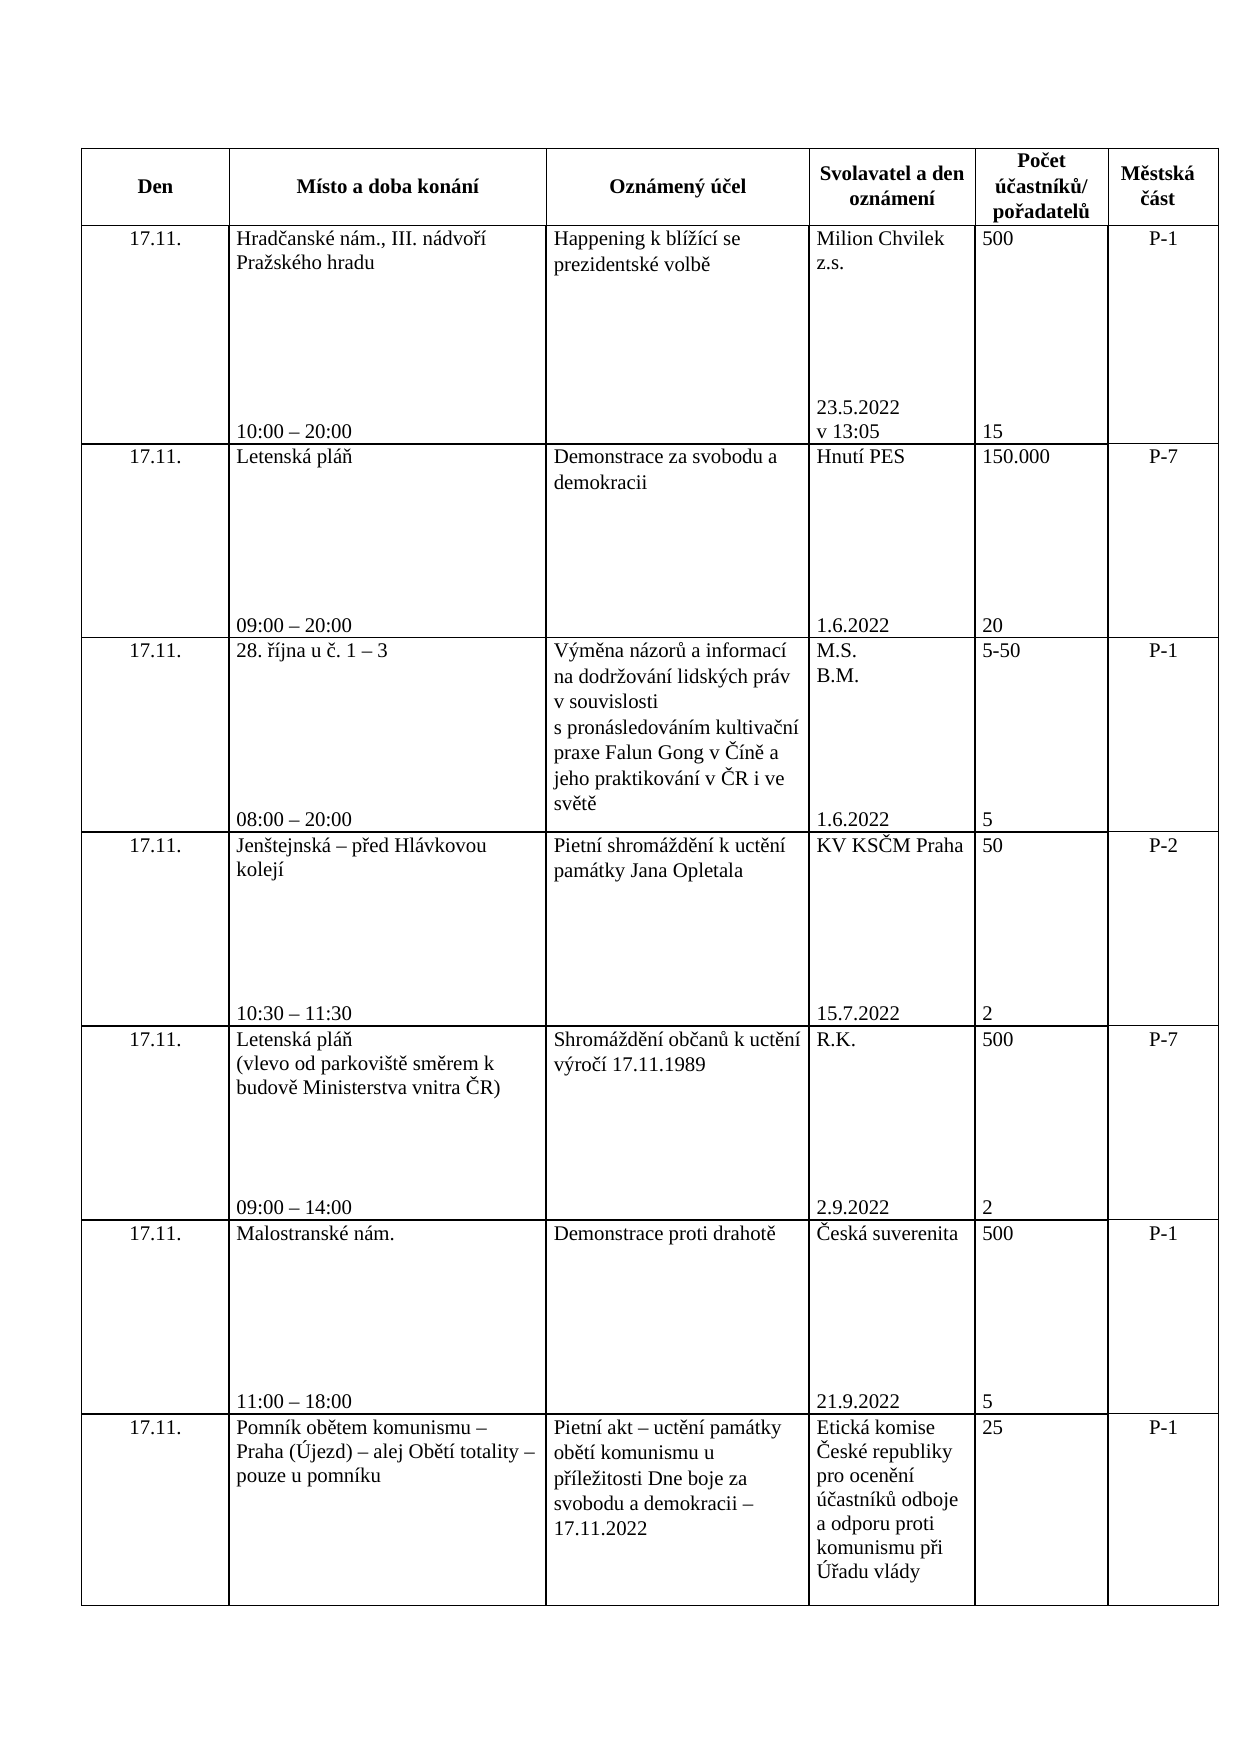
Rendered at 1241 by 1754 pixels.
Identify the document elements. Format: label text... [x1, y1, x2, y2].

table_header Oznámený účel [547, 149, 809, 225]
table_cell 17.11. [82, 445, 228, 637]
table_cell 17.11. [82, 1221, 228, 1413]
table_cell P-2 [1109, 832, 1218, 1025]
table_header Den [82, 149, 229, 225]
table_cell P-1 [1109, 1220, 1218, 1413]
table_cell P-1 [1109, 226, 1218, 443]
table_cell P-1 [1109, 638, 1218, 831]
table_cell R.K. 2.9.2022 [810, 1027, 974, 1219]
table_cell 28. října u č. 1 – 3 08:00 – 20:00 [230, 638, 545, 831]
table_cell 150.000 20 [976, 445, 1107, 637]
table_cell 17.11. [82, 226, 228, 443]
table_cell Pietní shromáždění k uctění památky Jana Opletala [547, 833, 808, 1025]
table_cell 50 2 [976, 833, 1107, 1025]
table_cell P-7 [1109, 444, 1218, 637]
table_cell 500 5 [976, 1221, 1107, 1413]
table_cell KV KSČM Praha 15.7.2022 [810, 833, 974, 1025]
table_cell Demonstrace za svobodu a demokracii [547, 445, 808, 637]
table_cell Malostranské nám. 11:00 – 18:00 [230, 1221, 545, 1413]
table_cell 500 2 [976, 1027, 1107, 1219]
table_cell Letenská pláň (vlevo od parkoviště směrem k budově Ministerstva vnitra ČR) 09:00 – 14:00 [230, 1027, 545, 1219]
table_cell Česká suverenita 21.9.2022 [810, 1221, 974, 1413]
table_cell 500 15 [976, 226, 1107, 443]
table_cell 17.11. [82, 1415, 228, 1605]
table_cell Výměna názorů a informací na dodržování lidských práv v souvislosti s pronásledováním kultivační praxe Falun Gong v Číně a jeho praktikování v ČR i ve světě [547, 638, 808, 831]
table_cell 5-50 5 [976, 638, 1107, 831]
table_cell 17.11. [82, 833, 228, 1025]
table_cell Letenská pláň 09:00 – 20:00 [230, 445, 545, 637]
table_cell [230, 1415, 545, 1605]
table_cell Jenštejnská – před Hlávkovou kolejí 10:30 – 11:30 [230, 833, 545, 1025]
table_cell P-1 [1109, 1414, 1218, 1605]
table_cell Demonstrace proti drahotě [547, 1221, 808, 1413]
table_cell Milion Chvilek z.s. 23.5.2022 v 13:05 [810, 226, 974, 443]
table_cell M.S. B.M. 1.6.2022 [810, 638, 974, 831]
table_cell Hnutí PES 1.6.2022 [810, 445, 974, 637]
table_cell 17.11. [82, 638, 228, 831]
table_cell Hradčanské nám., III. nádvoří Pražského hradu 10:00 – 20:00 [230, 226, 545, 443]
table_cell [547, 1415, 808, 1605]
table_header Počet účastníků/ pořadatelů [976, 149, 1108, 225]
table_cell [810, 1415, 974, 1605]
table_cell 25 1 [976, 1415, 1107, 1605]
table_header Místo a doba konání [230, 149, 546, 225]
table_header Městská část [1109, 149, 1218, 225]
table_cell 17.11. [82, 1027, 228, 1219]
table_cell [547, 226, 808, 443]
table_cell P-7 [1109, 1026, 1218, 1219]
table_header Svolavatel a den oznámení [810, 149, 975, 225]
table_cell Shromáždění občanů k uctění výročí 17.11.1989 [547, 1027, 808, 1219]
